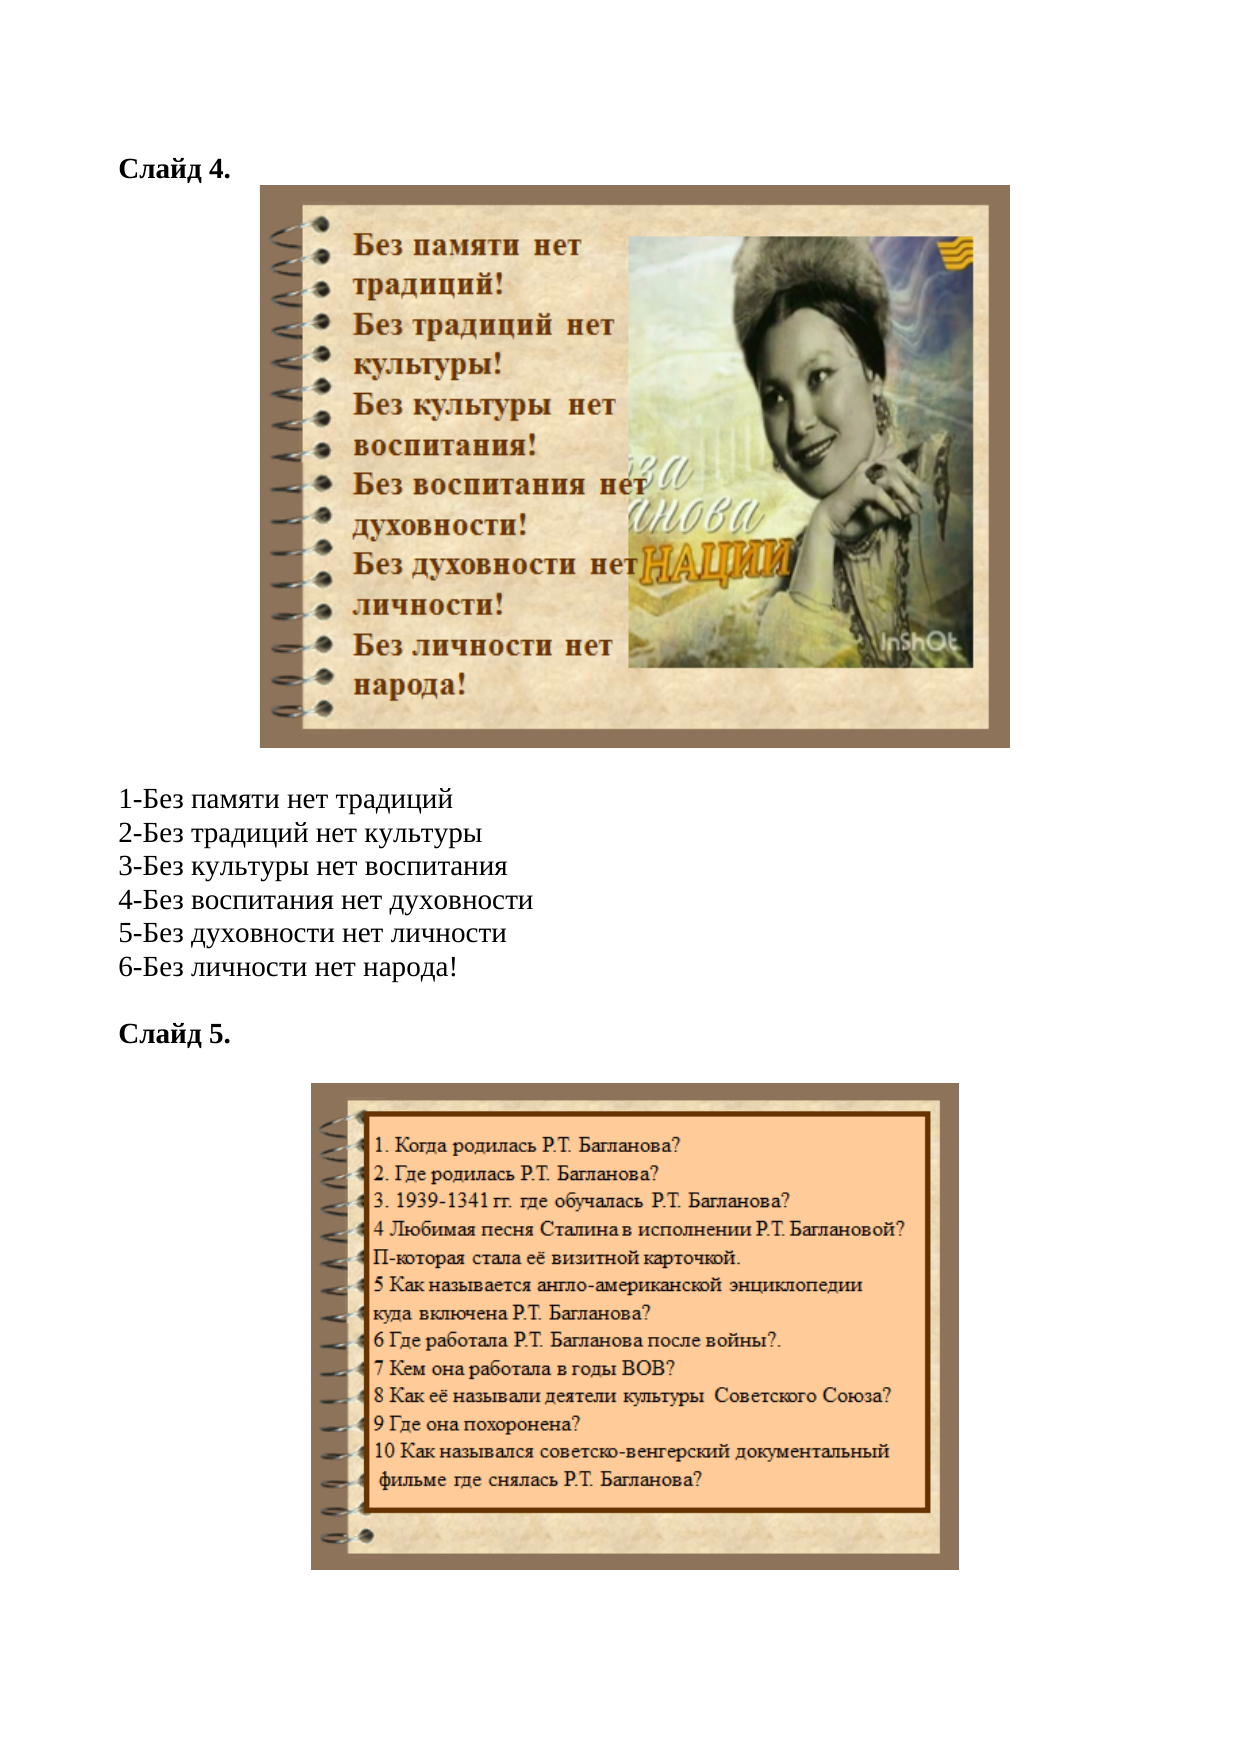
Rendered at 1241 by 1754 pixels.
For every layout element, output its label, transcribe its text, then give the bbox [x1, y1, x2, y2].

text 3-Без культуры нет воспитания [118, 848, 1152, 882]
picture [259, 185, 1010, 748]
text 2-Без традиций нет культуры [118, 815, 1152, 848]
text 6-Без личности нет народа! [118, 949, 1152, 983]
text Слайд 4. [118, 152, 1152, 185]
picture [311, 1083, 959, 1570]
text 1-Без памяти нет традиций [118, 781, 1152, 815]
text Слайд 5. [118, 1016, 1152, 1050]
text 4-Без воспитания нет духовности [118, 882, 1152, 916]
text 5-Без духовности нет личности [118, 916, 1152, 949]
